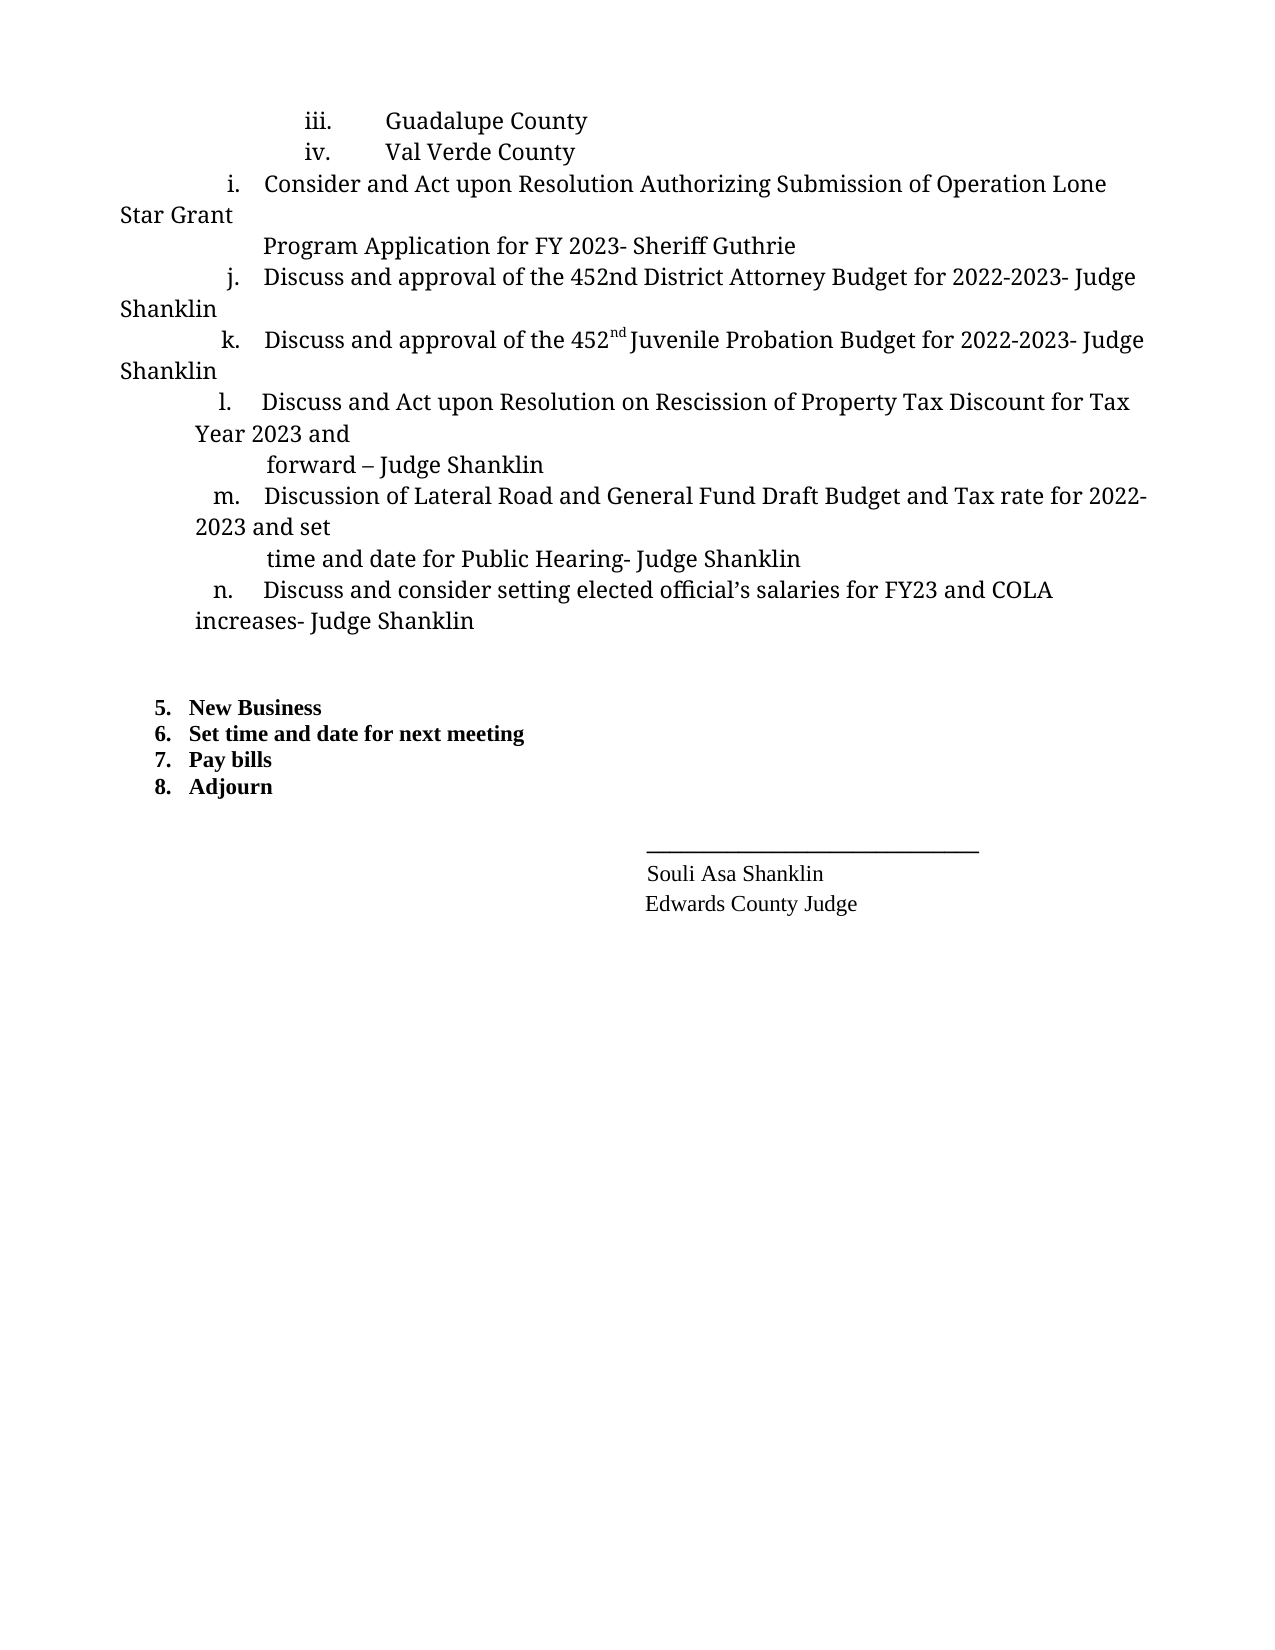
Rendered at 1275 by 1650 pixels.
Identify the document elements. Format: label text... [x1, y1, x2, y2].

text j. Discuss and approval of the 452nd District Attorney Budget for 2022-2023- Judge Shanklin [120, 261, 1155, 324]
text Program Application for FY 2023- Sheriff Guthrie [120, 230, 1155, 261]
list Edwards County Judge [570, 890, 1155, 916]
text 8. Adjourn [120, 773, 1155, 799]
text i. Consider and Act upon Resolution Authorizing Submission of Operation Lone Star Grant [120, 167, 1155, 230]
list n. Discuss and consider setting elected official’s salaries for FY23 and COLA increases- Judge Shanklin [195, 574, 1155, 636]
list l. Discuss and Act upon Resolution on Rescission of Property Tax Discount for Tax Year 2023 and [195, 386, 1155, 449]
list _____________________________ [195, 829, 1155, 856]
text 7. Pay bills [120, 747, 1155, 773]
list Souli Asa Shanklin [195, 860, 1155, 886]
text 6. Set time and date for next meeting [120, 720, 1155, 747]
list forward – Judge Shanklin [195, 449, 1155, 480]
text 5. New Business [120, 694, 1155, 720]
list Guadalupe County [304, 105, 1155, 136]
list m. Discussion of Lateral Road and General Fund Draft Budget and Tax rate for 2022-2023 and set [195, 480, 1155, 542]
list time and date for Public Hearing- Judge Shanklin [195, 542, 1155, 574]
text k. Discuss and approval of the 452nd Juvenile Probation Budget for 2022-2023- Judge Shanklin [120, 324, 1155, 386]
list Val Verde County [304, 136, 1155, 167]
